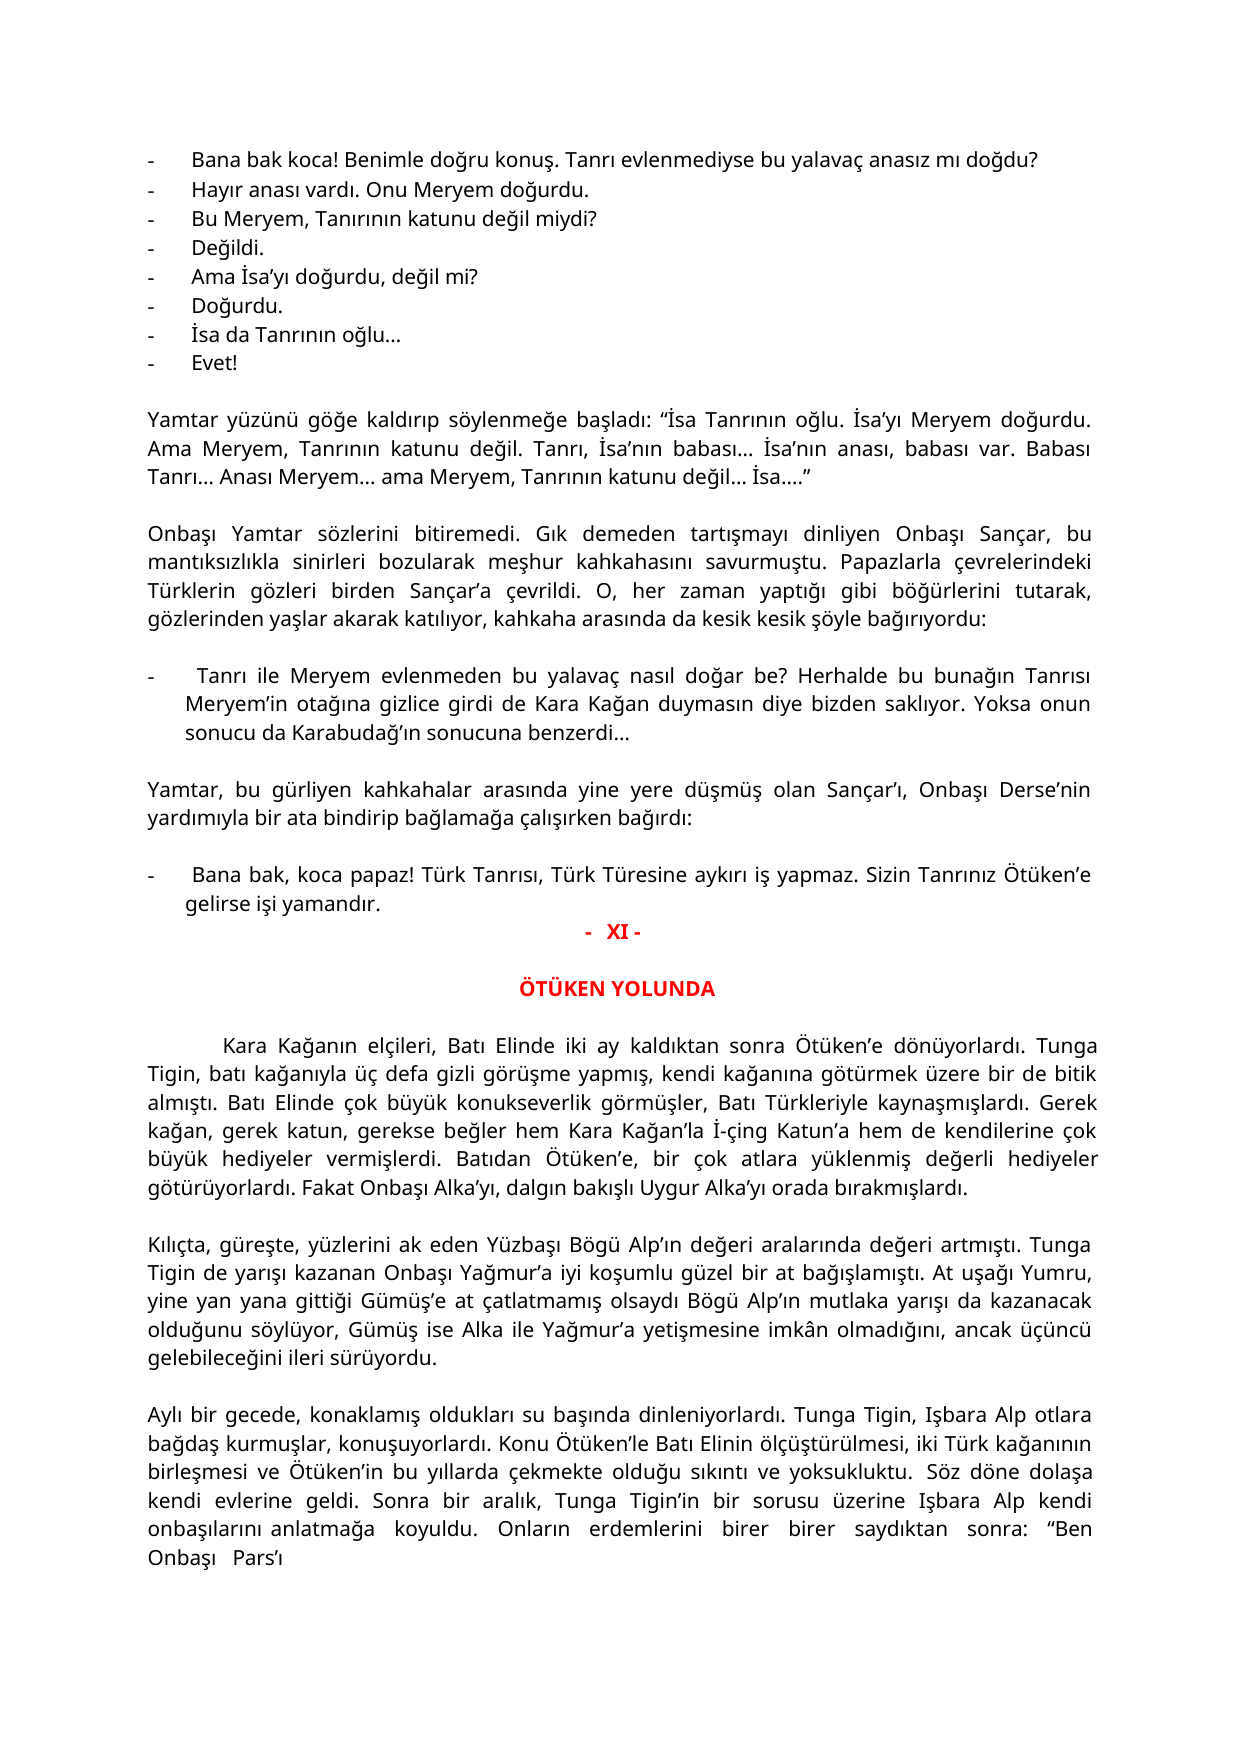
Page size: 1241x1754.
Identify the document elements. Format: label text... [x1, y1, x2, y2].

list Evet! [147, 348, 1115, 377]
text Kılıçta, güreşte, yüzlerini ak eden Yüzbaşı Bögü Alp’ın değeri aralarında değeri artmıştı. Tunga Tigin de yarışı kazanan Onbaşı Yağmur’a iyi koşumlu güzel bir at bağışlamıştı. At uşağı Yumru, yine yan yana gittiği Gümüş’e at çatlatmamış olsaydı Bögü Alp’ın mutlaka yarışı da kazanacak olduğunu söylüyor, Gümüş ise Alka ile Yağmur’a yetişmesine imkân olmadığını, ancak üçüncü gelebileceğini ileri sürüyordu. [147, 1230, 1093, 1372]
list Bu Meryem, Tanırının katunu değil miydi? [147, 203, 1115, 232]
text Yamtar, bu gürliyen kahkahalar arasında yine yere düşmüş olan Sançar’ı, Onbaşı Derse’nin yardımıyla bir ata bindirip bağlamağa çalışırken bağırdı: [147, 775, 1092, 832]
text Onbaşı Yamtar sözlerini bitiremedi. Gık demeden tartışmayı dinliyen Onbaşı Sançar, bu mantıksızlıkla sinirleri bozularak meşhur kahkahasını savurmuştu. Papazlarla çevrelerindeki Türklerin gözleri birden Sançar’a çevrildi. O, her zaman yaptığı gibi böğürlerini tutarak, gözlerinden yaşlar akarak katılıyor, kahkaha arasında da kesik kesik şöyle bağırıyordu: [147, 519, 1093, 633]
list Doğurdu. [147, 290, 1115, 319]
list Bana bak koca! Benimle doğru konuş. Tanrı evlenmediyse bu yalavaç anasız mı doğdu? [147, 146, 1115, 174]
text Aylı bir gecede, konaklamış oldukları su başında dinleniyorlardı. Tunga Tigin, Işbara Alp otlara bağdaş kurmuşlar, konuşuyorlardı. Konu Ötüken’le Batı Elinin ölçüştürülmesi, iki Türk kağanının birleşmesi ve Ötüken’in bu yıllarda çekmekte olduğu sıkıntı ve yoksukluktu. Söz döne dolaşa kendi evlerine geldi. Sonra bir aralık, Tunga Tigin’in bir sorusu üzerine Işbara Alp kendi onbaşılarını anlatmağa koyuldu. Onların erdemlerini birer birer saydıktan sonra: “Ben Onbaşı Pars’ı [147, 1400, 1093, 1571]
list Bana bak, koca papaz! Türk Tanrısı, Türk Türesine aykırı iş yapmaz. Sizin Tanrınız Ötüken’e gelirse işi yamandır. [147, 860, 1093, 917]
list XI - ÖTÜKEN YOLUNDA [519, 917, 721, 1002]
list Hayır anası vardı. Onu Meryem doğurdu. [147, 174, 1115, 203]
list Tanrı ile Meryem evlenmeden bu yalavaç nasıl doğar be? Herhalde bu bunağın Tanrısı Meryem’in otağına gizlice girdi de Kara Kağan duymasın diye bizden saklıyor. Yoksa onun sonucu da Karabudağ’ın sonucuna benzerdi… [147, 661, 1092, 746]
text Yamtar yüzünü göğe kaldırıp söylenmeğe başladı: “İsa Tanrının oğlu. İsa’yı Meryem doğurdu. Ama Meryem, Tanrının katunu değil. Tanrı, İsa’nın babası… İsa’nın anası, babası var. Babası Tanrı… Anası Meryem… ama Meryem, Tanrının katunu değil… İsa….” [147, 405, 1093, 491]
list İsa da Tanrının oğlu… [147, 319, 1115, 348]
list Değildi. [147, 232, 1115, 261]
text Kara Kağanın elçileri, Batı Elinde iki ay kaldıktan sonra Ötüken’e dönüyorlardı. Tunga Tigin, batı kağanıyla üç defa gizli görüşme yapmış, kendi kağanına götürmek üzere bir de bitik almıştı. Batı Elinde çok büyük konukseverlik görmüşler, Batı Türkleriyle kaynaşmışlardı. Gerek kağan, gerek katun, gerekse beğler hem Kara Kağan’la İ-çing Katun’a hem de kendilerine çok büyük hediyeler vermişlerdi. Batıdan Ötüken’e, bir çok atlara yüklenmiş değerli hediyeler götürüyorlardı. Fakat Onbaşı Alka’yı, dalgın bakışlı Uygur Alka’yı orada bırakmışlardı. [147, 1031, 1098, 1201]
list Ama İsa’yı doğurdu, değil mi? [147, 261, 1115, 290]
